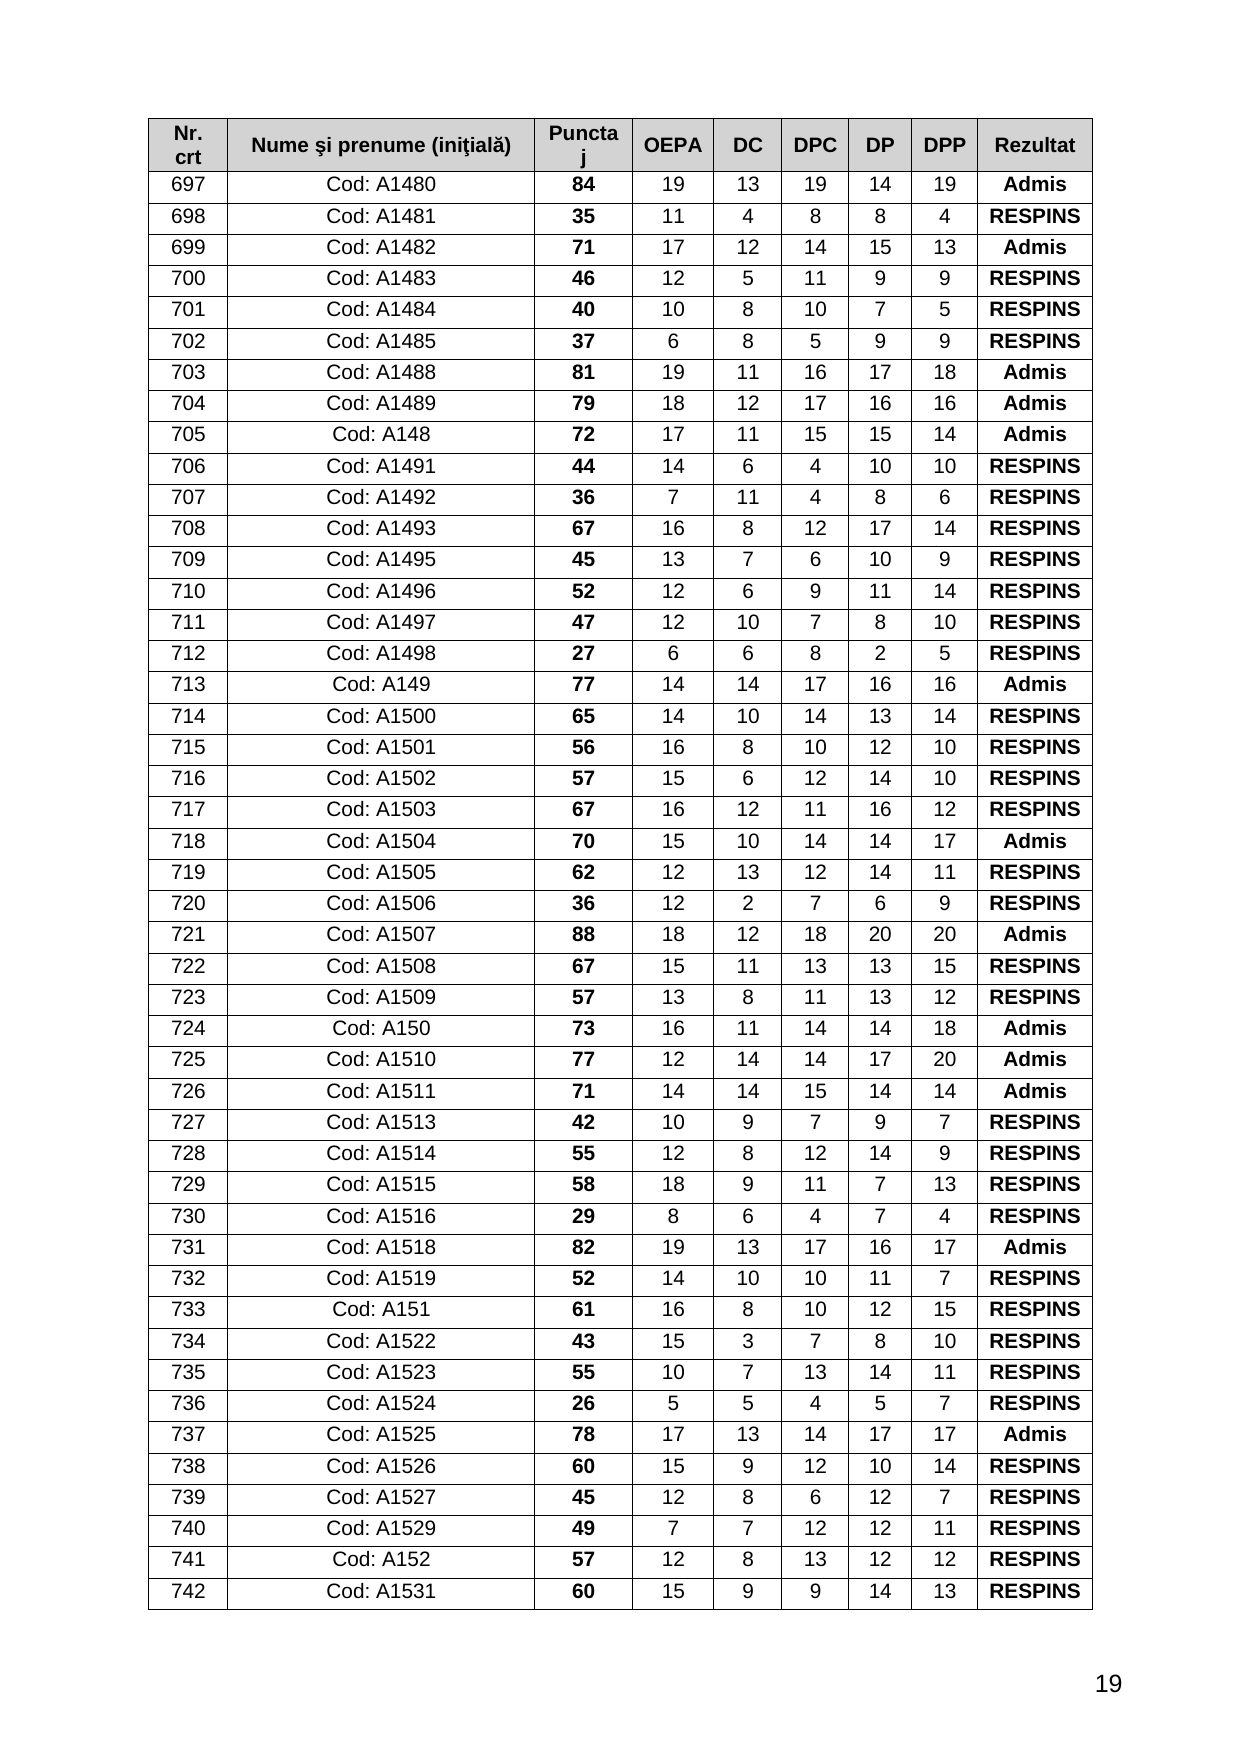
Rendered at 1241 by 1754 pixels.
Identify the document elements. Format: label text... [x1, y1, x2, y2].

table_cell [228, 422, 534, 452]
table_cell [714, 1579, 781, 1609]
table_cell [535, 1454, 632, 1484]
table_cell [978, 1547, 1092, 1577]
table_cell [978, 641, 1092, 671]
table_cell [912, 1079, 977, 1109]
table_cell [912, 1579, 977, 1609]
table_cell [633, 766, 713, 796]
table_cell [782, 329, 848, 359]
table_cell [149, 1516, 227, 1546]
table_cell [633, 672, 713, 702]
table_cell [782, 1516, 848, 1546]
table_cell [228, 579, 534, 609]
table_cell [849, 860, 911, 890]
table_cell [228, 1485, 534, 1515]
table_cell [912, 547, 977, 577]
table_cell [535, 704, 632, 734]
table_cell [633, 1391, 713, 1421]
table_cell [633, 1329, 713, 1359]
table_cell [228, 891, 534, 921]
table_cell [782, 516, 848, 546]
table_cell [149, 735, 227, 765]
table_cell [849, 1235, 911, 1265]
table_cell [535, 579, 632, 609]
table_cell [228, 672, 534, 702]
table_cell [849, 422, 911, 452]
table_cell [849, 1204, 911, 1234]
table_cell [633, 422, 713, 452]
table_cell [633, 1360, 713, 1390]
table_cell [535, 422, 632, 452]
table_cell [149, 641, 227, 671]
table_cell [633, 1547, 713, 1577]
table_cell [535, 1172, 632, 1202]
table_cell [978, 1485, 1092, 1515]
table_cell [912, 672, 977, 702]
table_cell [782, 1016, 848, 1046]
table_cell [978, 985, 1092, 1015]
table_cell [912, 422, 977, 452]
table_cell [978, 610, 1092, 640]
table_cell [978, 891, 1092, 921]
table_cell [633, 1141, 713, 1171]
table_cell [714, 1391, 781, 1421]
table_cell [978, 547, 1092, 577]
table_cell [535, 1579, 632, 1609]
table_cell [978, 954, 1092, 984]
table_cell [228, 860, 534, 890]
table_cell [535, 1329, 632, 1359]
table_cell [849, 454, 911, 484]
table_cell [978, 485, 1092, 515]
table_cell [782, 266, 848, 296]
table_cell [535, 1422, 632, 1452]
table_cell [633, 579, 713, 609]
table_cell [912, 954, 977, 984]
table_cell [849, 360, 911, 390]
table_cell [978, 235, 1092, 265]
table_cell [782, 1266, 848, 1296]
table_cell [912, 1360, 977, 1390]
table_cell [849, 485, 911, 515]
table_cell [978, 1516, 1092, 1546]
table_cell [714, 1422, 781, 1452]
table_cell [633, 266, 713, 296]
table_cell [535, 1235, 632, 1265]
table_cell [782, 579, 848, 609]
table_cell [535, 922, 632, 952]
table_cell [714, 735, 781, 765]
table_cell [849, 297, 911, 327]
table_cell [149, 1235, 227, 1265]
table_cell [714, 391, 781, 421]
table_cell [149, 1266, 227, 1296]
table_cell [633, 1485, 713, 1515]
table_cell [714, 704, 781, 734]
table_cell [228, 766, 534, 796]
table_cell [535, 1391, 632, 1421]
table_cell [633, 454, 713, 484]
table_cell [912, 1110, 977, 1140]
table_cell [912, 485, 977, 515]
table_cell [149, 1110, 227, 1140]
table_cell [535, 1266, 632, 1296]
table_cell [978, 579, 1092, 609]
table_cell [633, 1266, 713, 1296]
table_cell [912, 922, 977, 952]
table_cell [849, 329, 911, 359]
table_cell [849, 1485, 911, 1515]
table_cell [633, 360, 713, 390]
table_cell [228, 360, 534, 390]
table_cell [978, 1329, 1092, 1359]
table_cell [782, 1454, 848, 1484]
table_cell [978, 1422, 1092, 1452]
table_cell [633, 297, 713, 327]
table_header Nume şi prenume (iniţială) [228, 119, 534, 171]
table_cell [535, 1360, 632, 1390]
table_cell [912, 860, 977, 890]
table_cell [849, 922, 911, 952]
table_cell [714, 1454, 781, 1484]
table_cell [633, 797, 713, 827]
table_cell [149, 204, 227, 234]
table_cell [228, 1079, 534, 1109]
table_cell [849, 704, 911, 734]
table_header OEPA [633, 119, 713, 171]
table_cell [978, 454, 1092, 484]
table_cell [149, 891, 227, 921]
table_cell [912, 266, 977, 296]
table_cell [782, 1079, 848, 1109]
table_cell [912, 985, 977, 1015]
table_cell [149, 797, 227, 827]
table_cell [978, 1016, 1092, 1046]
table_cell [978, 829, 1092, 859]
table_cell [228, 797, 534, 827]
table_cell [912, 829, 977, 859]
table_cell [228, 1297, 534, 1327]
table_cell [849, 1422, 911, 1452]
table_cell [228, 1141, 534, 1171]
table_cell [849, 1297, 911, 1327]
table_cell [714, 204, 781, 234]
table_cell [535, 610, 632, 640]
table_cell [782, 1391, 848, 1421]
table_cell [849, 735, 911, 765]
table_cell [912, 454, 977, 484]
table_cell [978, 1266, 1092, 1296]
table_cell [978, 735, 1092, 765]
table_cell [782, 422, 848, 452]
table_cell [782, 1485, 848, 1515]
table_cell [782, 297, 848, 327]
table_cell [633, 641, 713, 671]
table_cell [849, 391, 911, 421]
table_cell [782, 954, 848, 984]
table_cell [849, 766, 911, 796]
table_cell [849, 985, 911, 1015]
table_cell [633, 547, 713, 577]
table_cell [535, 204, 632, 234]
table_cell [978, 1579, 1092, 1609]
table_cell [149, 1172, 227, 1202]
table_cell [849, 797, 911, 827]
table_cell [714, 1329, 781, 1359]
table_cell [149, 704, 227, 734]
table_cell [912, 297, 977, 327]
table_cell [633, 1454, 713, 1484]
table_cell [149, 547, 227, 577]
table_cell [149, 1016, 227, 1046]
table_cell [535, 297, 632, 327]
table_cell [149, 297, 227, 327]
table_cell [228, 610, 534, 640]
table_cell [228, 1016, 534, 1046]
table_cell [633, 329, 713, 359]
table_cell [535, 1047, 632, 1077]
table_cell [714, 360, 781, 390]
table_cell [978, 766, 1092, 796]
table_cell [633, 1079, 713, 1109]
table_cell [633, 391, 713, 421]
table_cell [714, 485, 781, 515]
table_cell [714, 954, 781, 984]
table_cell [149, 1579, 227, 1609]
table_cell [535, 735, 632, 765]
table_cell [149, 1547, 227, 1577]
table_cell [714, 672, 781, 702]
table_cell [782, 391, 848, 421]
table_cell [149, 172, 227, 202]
table_header Punctaj [535, 119, 632, 171]
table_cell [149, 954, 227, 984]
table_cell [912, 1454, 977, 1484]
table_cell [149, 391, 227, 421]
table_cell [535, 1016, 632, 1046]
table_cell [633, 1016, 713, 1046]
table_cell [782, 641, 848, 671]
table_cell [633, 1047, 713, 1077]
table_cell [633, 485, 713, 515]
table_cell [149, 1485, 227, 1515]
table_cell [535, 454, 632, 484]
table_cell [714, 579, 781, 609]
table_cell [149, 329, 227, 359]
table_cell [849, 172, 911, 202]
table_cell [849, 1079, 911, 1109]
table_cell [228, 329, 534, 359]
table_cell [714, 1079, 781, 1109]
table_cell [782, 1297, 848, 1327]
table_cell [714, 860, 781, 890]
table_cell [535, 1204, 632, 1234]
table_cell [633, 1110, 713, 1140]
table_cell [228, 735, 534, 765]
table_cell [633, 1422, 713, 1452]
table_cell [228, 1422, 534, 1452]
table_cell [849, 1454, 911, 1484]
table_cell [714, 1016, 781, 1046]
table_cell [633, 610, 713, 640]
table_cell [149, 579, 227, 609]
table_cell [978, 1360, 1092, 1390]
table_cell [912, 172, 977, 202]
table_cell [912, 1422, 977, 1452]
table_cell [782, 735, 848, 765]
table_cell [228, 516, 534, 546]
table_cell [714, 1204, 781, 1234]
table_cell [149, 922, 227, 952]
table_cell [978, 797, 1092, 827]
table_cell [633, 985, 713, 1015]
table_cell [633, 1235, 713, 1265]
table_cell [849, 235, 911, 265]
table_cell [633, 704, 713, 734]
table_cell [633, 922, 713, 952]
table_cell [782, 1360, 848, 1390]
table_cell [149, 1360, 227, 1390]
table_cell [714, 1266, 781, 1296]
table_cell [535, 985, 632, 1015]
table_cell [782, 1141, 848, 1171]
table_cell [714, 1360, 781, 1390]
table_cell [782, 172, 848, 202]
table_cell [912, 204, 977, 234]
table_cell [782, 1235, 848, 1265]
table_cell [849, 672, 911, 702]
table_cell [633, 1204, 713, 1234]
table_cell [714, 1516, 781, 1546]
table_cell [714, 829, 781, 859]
table_header Nr. crt [149, 119, 227, 171]
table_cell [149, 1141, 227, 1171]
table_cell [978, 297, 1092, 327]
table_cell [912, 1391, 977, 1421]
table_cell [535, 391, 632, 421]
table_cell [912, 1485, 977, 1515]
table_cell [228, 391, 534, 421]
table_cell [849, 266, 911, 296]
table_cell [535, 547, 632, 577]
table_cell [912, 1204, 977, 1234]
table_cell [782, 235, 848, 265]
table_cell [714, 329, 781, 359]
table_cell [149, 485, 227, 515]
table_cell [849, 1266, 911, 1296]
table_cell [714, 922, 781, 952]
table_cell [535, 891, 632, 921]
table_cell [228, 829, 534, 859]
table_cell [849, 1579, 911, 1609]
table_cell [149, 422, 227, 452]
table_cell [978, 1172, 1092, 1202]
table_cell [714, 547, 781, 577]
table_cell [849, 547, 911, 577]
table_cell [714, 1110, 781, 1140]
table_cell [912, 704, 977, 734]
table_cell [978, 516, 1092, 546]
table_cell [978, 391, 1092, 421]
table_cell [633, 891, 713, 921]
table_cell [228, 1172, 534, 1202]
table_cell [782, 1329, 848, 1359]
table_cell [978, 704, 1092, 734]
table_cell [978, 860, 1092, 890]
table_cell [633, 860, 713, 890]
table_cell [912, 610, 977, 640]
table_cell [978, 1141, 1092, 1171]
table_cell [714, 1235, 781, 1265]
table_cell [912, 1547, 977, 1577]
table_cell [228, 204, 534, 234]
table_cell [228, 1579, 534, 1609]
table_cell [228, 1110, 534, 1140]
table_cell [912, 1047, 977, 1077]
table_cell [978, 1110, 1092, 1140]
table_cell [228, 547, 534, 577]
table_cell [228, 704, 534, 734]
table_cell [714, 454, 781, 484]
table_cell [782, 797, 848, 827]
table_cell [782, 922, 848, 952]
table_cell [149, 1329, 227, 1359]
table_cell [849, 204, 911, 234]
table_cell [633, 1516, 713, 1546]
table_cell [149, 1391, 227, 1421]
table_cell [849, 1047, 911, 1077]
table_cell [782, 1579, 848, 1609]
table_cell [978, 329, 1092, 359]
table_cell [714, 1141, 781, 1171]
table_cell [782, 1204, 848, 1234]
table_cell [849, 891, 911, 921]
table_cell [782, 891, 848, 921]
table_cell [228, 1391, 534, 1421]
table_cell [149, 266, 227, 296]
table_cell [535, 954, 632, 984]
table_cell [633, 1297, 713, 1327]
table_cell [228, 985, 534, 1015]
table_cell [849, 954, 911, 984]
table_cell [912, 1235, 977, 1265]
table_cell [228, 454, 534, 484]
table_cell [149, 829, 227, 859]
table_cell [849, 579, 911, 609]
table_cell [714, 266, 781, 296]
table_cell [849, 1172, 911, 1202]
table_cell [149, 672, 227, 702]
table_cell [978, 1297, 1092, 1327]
table_header DPC [782, 119, 848, 171]
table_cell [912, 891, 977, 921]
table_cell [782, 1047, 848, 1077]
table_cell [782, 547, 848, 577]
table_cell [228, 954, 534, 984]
table_header DPP [912, 119, 977, 171]
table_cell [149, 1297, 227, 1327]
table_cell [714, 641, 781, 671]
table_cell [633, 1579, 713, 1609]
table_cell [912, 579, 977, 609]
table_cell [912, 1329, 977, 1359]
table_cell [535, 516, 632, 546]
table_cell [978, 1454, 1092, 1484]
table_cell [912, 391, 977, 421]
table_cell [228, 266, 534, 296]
table_header DC [714, 119, 781, 171]
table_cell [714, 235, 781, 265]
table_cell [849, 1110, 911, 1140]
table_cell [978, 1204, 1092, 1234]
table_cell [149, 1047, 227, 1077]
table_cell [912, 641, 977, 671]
table_header DP [849, 119, 911, 171]
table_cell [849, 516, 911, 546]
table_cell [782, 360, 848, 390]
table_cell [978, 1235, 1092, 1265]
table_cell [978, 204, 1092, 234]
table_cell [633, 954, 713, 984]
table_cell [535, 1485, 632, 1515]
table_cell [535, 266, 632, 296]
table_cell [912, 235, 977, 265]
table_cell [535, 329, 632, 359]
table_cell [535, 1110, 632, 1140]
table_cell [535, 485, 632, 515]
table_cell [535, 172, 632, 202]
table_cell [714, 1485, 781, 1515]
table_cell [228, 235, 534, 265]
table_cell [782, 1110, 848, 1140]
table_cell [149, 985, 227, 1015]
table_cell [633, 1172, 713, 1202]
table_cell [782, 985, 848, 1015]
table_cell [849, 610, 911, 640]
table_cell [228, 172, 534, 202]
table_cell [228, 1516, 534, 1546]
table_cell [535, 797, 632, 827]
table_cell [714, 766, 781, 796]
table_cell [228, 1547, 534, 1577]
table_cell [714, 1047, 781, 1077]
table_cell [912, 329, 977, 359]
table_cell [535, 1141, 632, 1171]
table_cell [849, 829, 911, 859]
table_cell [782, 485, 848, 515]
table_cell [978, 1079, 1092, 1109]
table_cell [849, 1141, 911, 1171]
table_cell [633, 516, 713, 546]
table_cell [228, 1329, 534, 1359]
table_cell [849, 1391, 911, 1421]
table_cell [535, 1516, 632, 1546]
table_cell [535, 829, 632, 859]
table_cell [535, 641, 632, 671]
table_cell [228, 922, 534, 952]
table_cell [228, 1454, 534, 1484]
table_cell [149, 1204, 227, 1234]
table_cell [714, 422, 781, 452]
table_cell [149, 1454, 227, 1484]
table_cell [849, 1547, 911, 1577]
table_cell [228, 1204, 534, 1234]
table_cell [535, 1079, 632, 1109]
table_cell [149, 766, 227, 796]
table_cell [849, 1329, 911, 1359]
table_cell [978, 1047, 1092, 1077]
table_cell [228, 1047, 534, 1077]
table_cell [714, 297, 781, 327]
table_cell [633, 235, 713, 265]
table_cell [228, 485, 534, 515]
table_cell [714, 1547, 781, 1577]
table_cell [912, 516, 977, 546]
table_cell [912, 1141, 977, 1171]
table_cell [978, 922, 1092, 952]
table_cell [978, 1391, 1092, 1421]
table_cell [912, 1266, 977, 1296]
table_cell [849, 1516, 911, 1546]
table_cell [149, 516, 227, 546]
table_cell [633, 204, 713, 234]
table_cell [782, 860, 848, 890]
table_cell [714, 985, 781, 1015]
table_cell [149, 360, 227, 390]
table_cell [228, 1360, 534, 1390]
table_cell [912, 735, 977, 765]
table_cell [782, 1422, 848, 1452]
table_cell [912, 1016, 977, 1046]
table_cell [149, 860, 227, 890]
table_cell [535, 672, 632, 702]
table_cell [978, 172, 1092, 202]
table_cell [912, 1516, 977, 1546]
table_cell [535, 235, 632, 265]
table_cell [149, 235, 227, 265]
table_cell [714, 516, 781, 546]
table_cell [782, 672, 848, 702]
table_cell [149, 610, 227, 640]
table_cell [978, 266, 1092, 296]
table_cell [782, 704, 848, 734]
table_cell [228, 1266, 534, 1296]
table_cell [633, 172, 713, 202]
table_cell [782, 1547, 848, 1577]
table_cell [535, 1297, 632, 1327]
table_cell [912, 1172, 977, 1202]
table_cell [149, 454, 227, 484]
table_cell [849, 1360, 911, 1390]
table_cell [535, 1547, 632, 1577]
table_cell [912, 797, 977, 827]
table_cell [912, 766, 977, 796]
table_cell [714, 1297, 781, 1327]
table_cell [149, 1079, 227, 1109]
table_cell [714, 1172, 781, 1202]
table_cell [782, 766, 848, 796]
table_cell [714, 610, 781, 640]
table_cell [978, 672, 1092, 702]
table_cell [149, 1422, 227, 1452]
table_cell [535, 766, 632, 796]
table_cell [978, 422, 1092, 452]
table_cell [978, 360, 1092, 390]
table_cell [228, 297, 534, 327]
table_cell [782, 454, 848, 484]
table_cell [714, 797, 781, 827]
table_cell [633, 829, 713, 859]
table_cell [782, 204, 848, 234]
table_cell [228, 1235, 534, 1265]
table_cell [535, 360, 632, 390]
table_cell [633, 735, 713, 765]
table_header Rezultat [978, 119, 1092, 171]
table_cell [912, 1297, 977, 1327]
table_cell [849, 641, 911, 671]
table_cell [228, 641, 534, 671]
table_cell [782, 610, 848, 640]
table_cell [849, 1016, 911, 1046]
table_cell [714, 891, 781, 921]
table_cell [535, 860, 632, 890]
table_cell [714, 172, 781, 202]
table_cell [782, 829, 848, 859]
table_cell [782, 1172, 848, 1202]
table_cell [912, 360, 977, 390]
